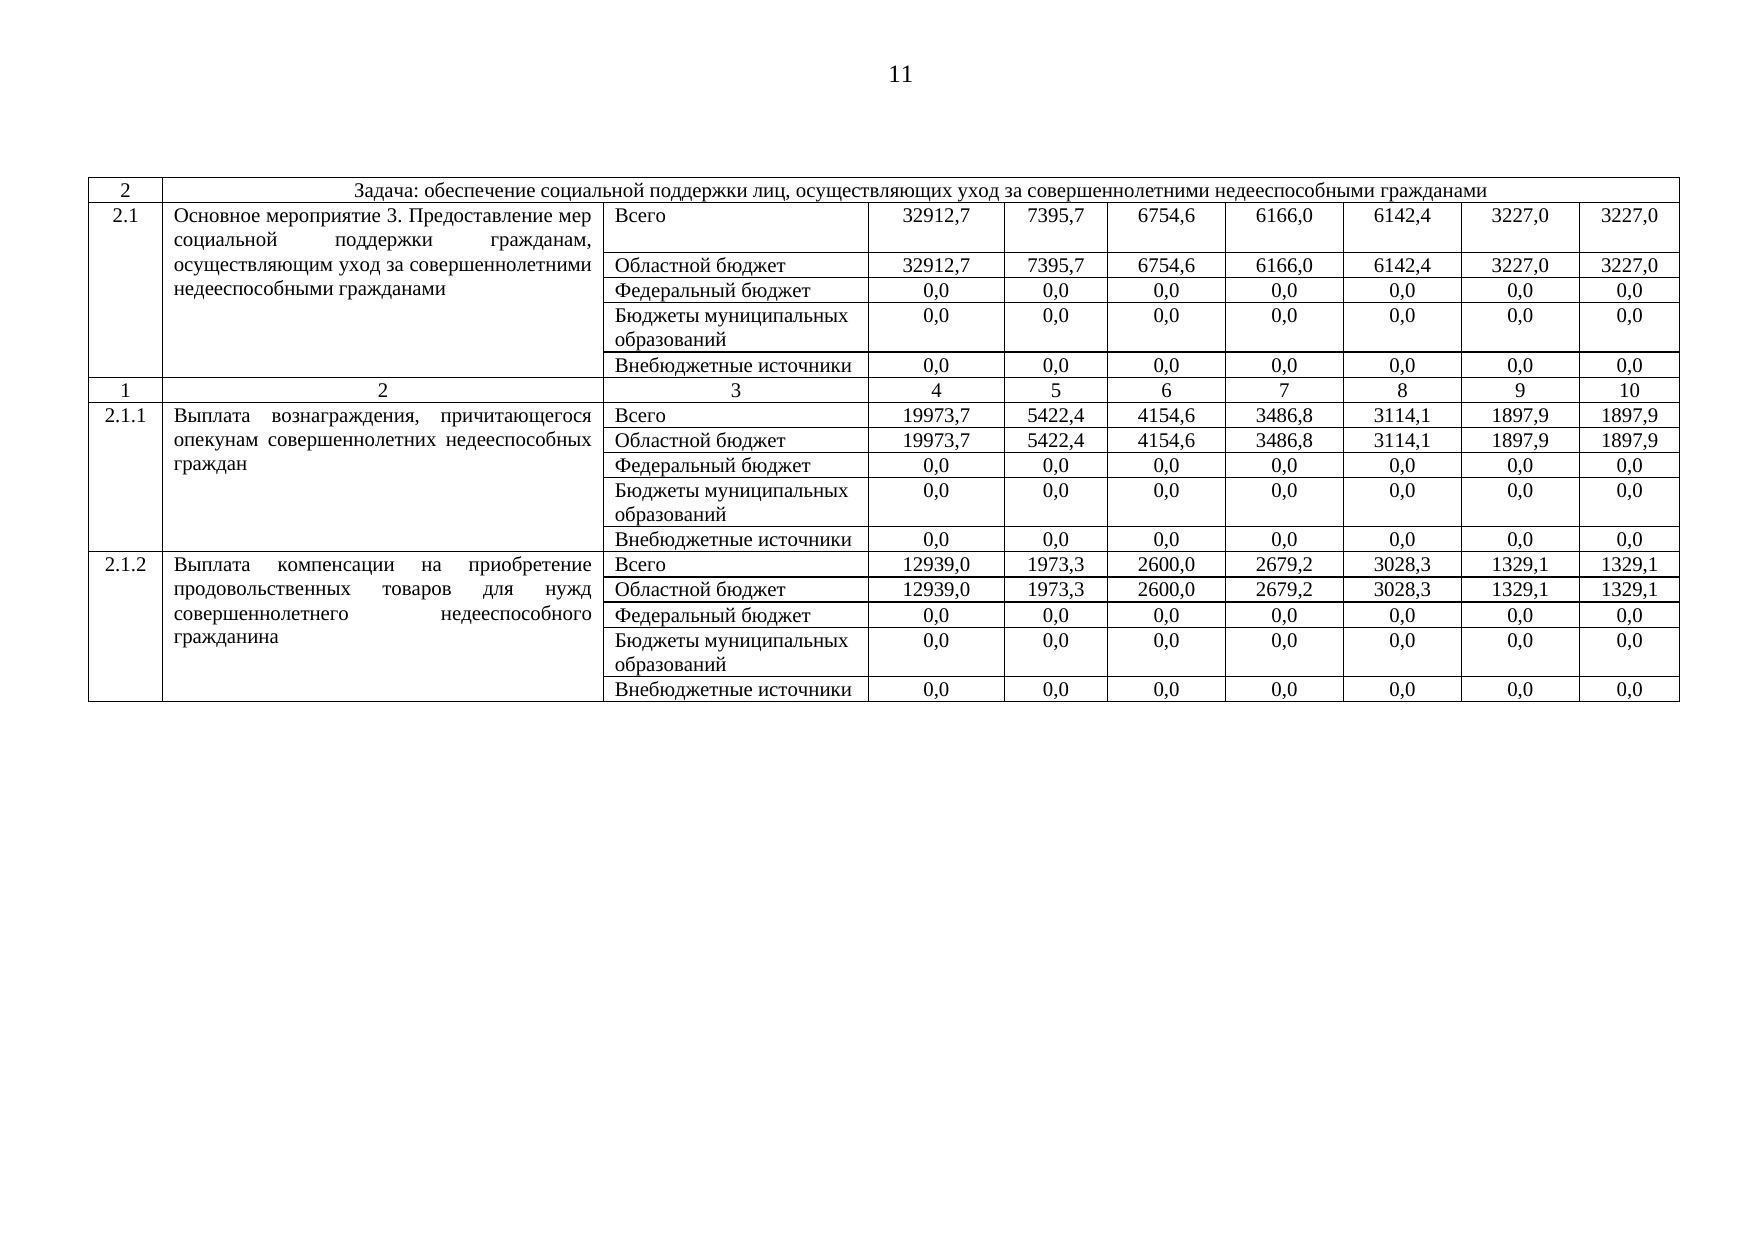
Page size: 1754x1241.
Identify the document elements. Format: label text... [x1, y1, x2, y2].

table_cell Бюджеты муниципальных образований [604, 478, 868, 526]
table_cell 0,0 [869, 628, 1004, 676]
table_cell Федеральный бюджет [604, 278, 868, 302]
table_cell 8 [1344, 378, 1461, 402]
table_cell Задача: обеспечение социальной поддержки лиц, осуществляющих уход за совершеннолетними недееспособными гражданами [163, 178, 1679, 202]
table_cell 2.1.1 [89, 403, 162, 551]
table_cell 5422,4 [1005, 428, 1107, 452]
table_cell 0,0 [1108, 603, 1225, 627]
table_cell Внебюджетные источники [604, 527, 868, 551]
table_cell 0,0 [1226, 303, 1343, 351]
table_cell 0,0 [1462, 453, 1579, 477]
table_cell 0,0 [1226, 478, 1343, 526]
table_cell 0,0 [1344, 628, 1461, 676]
table_cell 1897,9 [1462, 428, 1579, 452]
table_cell 4 [869, 378, 1004, 402]
table_cell 0,0 [1226, 603, 1343, 627]
table_cell Федеральный бюджет [604, 603, 868, 627]
table_cell Всего [604, 403, 868, 427]
table_cell 0,0 [1580, 453, 1679, 477]
table_cell 0,0 [869, 353, 1004, 377]
table_cell 0,0 [1344, 453, 1461, 477]
table_cell 1897,9 [1462, 403, 1579, 427]
table_cell Выплата вознаграждения, причитающегося опекунам совершеннолетних недееспособных граждан [163, 403, 603, 551]
table_cell Бюджеты муниципальных образований [604, 628, 868, 676]
table_cell 4154,6 [1108, 403, 1225, 427]
table_cell 3114,1 [1344, 403, 1461, 427]
table_cell 1 [89, 378, 162, 402]
table_cell 0,0 [1226, 278, 1343, 302]
table_cell 19973,7 [869, 428, 1004, 452]
table_cell 0,0 [869, 677, 1004, 701]
table_cell 0,0 [1462, 603, 1579, 627]
table_cell 2679,2 [1226, 578, 1343, 601]
table_cell 0,0 [1344, 278, 1461, 302]
table_cell 0,0 [1580, 303, 1679, 351]
table_cell 3486,8 [1226, 403, 1343, 427]
table_cell 1329,1 [1462, 578, 1579, 601]
table_cell 1973,3 [1005, 552, 1107, 576]
table_cell 5 [1005, 378, 1107, 402]
table_cell 7395,7 [1005, 203, 1107, 252]
table_cell 12939,0 [869, 552, 1004, 576]
table_cell 1329,1 [1462, 552, 1579, 576]
table_cell 3028,3 [1344, 552, 1461, 576]
table_cell 0,0 [1005, 478, 1107, 526]
table_cell 0,0 [1108, 478, 1225, 526]
table_cell 0,0 [1344, 478, 1461, 526]
table_cell 3486,8 [1226, 428, 1343, 452]
table_cell 0,0 [1580, 677, 1679, 701]
table_cell Областной бюджет [604, 578, 868, 601]
table_cell 0,0 [1580, 478, 1679, 526]
table_cell 5422,4 [1005, 403, 1107, 427]
table_cell Выплата компенсации на приобретение продовольственных товаров для нужд совершеннолетнего недееспособного гражданина [163, 552, 603, 701]
table_cell 0,0 [1344, 303, 1461, 351]
table_cell 3227,0 [1462, 203, 1579, 252]
table_cell 0,0 [1462, 527, 1579, 551]
table_cell 10 [1580, 378, 1679, 402]
table_cell 0,0 [869, 527, 1004, 551]
table_cell 2.1.2 [89, 552, 162, 701]
table_cell 0,0 [1005, 353, 1107, 377]
table_cell Внебюджетные источники [604, 353, 868, 377]
table_cell 0,0 [1005, 453, 1107, 477]
table_cell Основное мероприятие 3. Предоставление мер социальной поддержки гражданам, осуществляющим уход за совершеннолетними недееспособными гражданами [163, 203, 603, 377]
table_cell 0,0 [1580, 603, 1679, 627]
table_cell Внебюджетные источники [604, 677, 868, 701]
table_cell 0,0 [1005, 527, 1107, 551]
table_cell 0,0 [1462, 628, 1579, 676]
table_cell 6142,4 [1344, 203, 1461, 252]
table_cell 0,0 [1344, 353, 1461, 377]
table_cell 0,0 [1005, 303, 1107, 351]
table_cell 0,0 [1580, 628, 1679, 676]
table_cell 0,0 [1005, 278, 1107, 302]
table_cell 0,0 [1108, 628, 1225, 676]
table_cell 0,0 [1462, 303, 1579, 351]
table_cell 0,0 [1344, 527, 1461, 551]
table_cell 0,0 [1226, 527, 1343, 551]
table_cell 3 [604, 378, 868, 402]
table_cell 0,0 [1226, 353, 1343, 377]
table_cell 1897,9 [1580, 403, 1679, 427]
table_cell 2.1 [89, 203, 162, 377]
table_cell 6754,6 [1108, 203, 1225, 252]
table_cell 0,0 [869, 303, 1004, 351]
table_cell 0,0 [1005, 677, 1107, 701]
table_cell 2600,0 [1108, 578, 1225, 601]
table_cell Бюджеты муниципальных образований [604, 303, 868, 351]
table_cell 1897,9 [1580, 428, 1679, 452]
table_cell 6166,0 [1226, 253, 1343, 277]
table_cell 4154,6 [1108, 428, 1225, 452]
table_cell 0,0 [1108, 303, 1225, 351]
table_cell 6 [1108, 378, 1225, 402]
table_cell 0,0 [869, 453, 1004, 477]
table_cell 0,0 [1462, 278, 1579, 302]
table_cell 0,0 [1108, 278, 1225, 302]
table_cell 3227,0 [1580, 253, 1679, 277]
table_cell 0,0 [1108, 677, 1225, 701]
table_cell 2 [89, 178, 162, 202]
table_cell 2 [163, 378, 603, 402]
table_cell 0,0 [1580, 278, 1679, 302]
table_cell 12939,0 [869, 578, 1004, 601]
table_cell 0,0 [1108, 527, 1225, 551]
table_cell 7 [1226, 378, 1343, 402]
table_cell 9 [1462, 378, 1579, 402]
table_cell 0,0 [1344, 677, 1461, 701]
table_cell 6142,4 [1344, 253, 1461, 277]
table_cell 0,0 [1226, 677, 1343, 701]
table_cell 2600,0 [1108, 552, 1225, 576]
table_cell Областной бюджет [604, 253, 868, 277]
table_cell 3114,1 [1344, 428, 1461, 452]
table_cell 0,0 [1108, 453, 1225, 477]
table_cell 0,0 [1108, 353, 1225, 377]
table_cell 0,0 [1005, 603, 1107, 627]
table_cell 1329,1 [1580, 578, 1679, 601]
table_cell 7395,7 [1005, 253, 1107, 277]
table_cell 3227,0 [1462, 253, 1579, 277]
table_cell 0,0 [869, 478, 1004, 526]
table_cell 3227,0 [1580, 203, 1679, 252]
table_cell 6754,6 [1108, 253, 1225, 277]
table_cell 0,0 [1226, 628, 1343, 676]
table_cell 0,0 [1462, 353, 1579, 377]
table_cell 0,0 [1462, 677, 1579, 701]
table_cell 0,0 [869, 278, 1004, 302]
table_cell 19973,7 [869, 403, 1004, 427]
table_cell Федеральный бюджет [604, 453, 868, 477]
table_cell Всего [604, 552, 868, 576]
table_cell Всего [604, 203, 868, 252]
table_cell 1973,3 [1005, 578, 1107, 601]
table_cell 6166,0 [1226, 203, 1343, 252]
table_cell 0,0 [869, 603, 1004, 627]
table_cell 0,0 [1580, 527, 1679, 551]
table_cell 2679,2 [1226, 552, 1343, 576]
table_cell Областной бюджет [604, 428, 868, 452]
table_cell 0,0 [1580, 353, 1679, 377]
table_cell 0,0 [1462, 478, 1579, 526]
table_cell 3028,3 [1344, 578, 1461, 601]
table_cell 0,0 [1344, 603, 1461, 627]
table_cell 0,0 [1005, 628, 1107, 676]
table_cell 32912,7 [869, 253, 1004, 277]
table_cell 0,0 [1226, 453, 1343, 477]
table_cell 1329,1 [1580, 552, 1679, 576]
table_cell 32912,7 [869, 203, 1004, 252]
